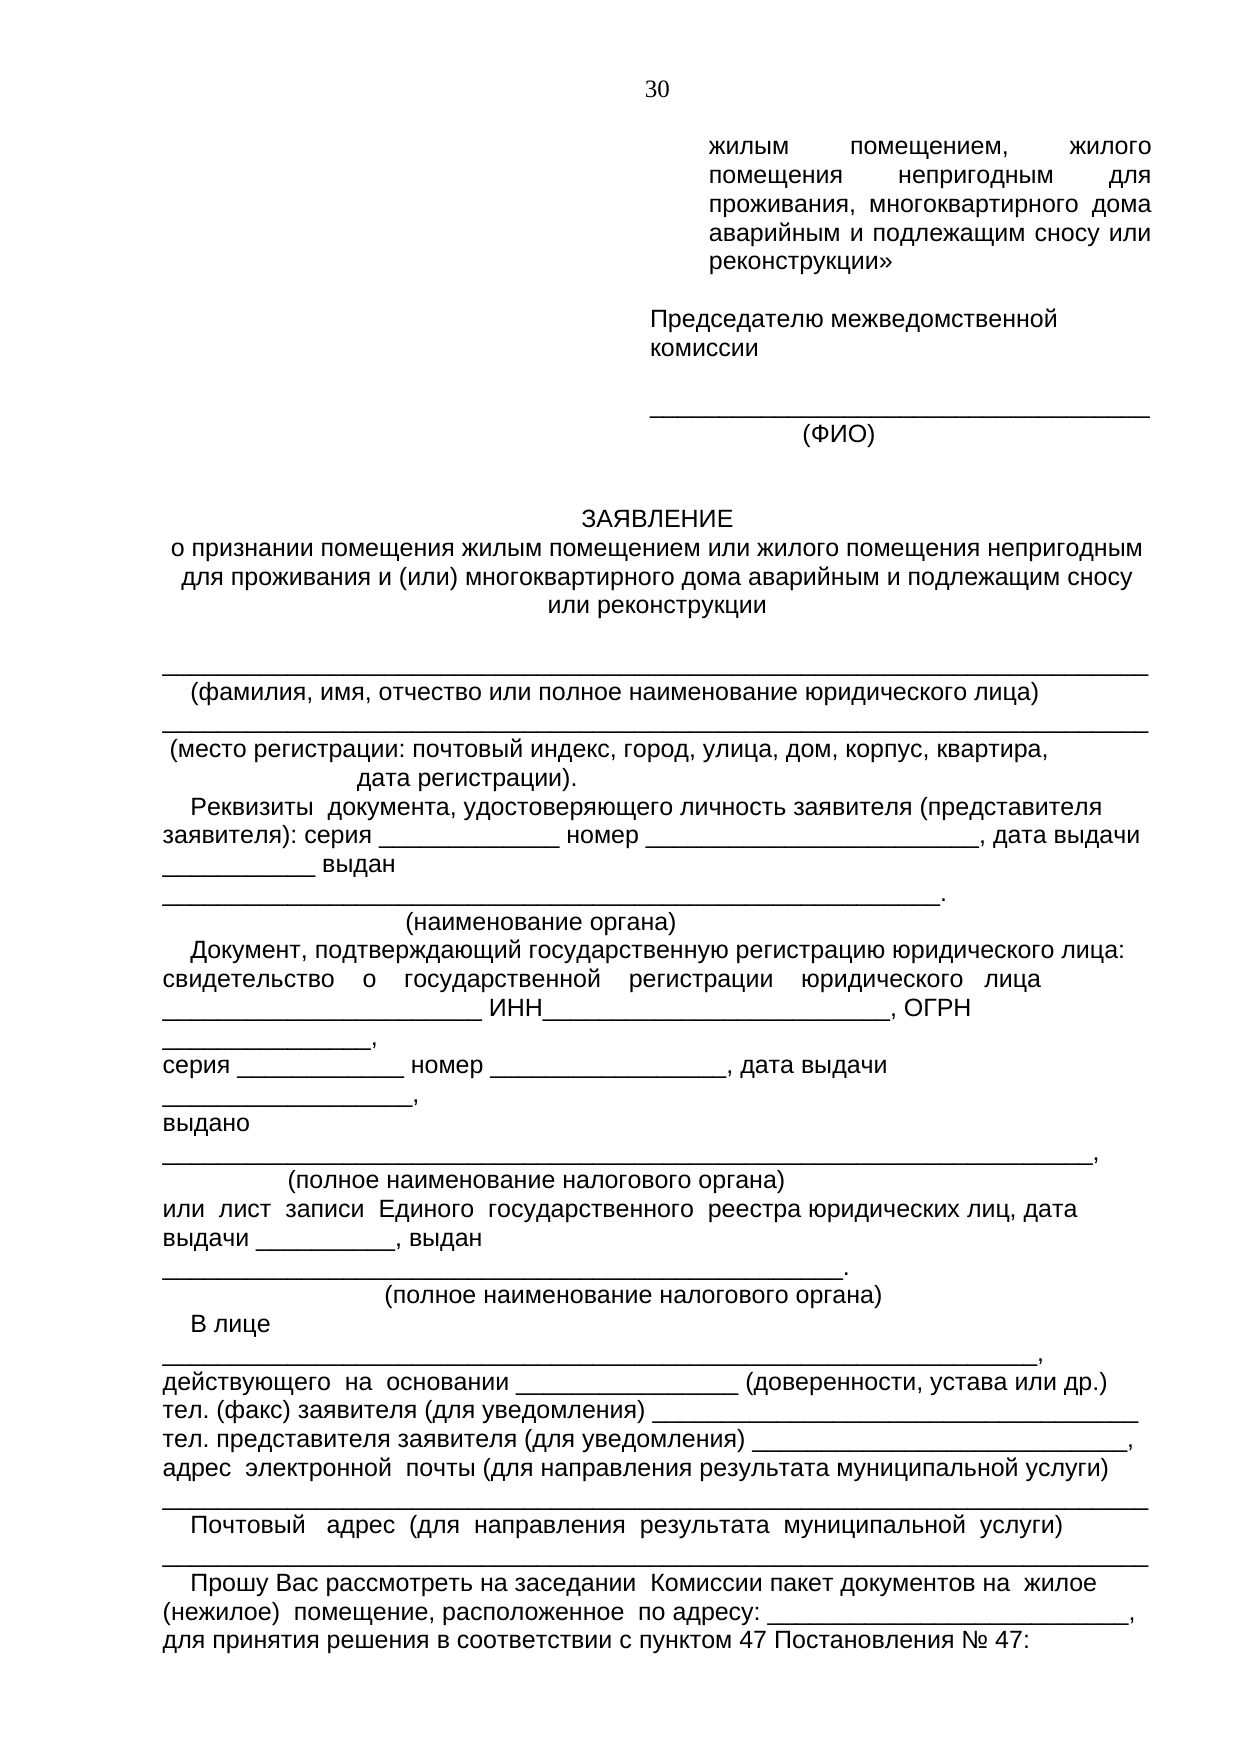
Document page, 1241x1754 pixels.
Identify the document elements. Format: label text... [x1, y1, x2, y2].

text выдачи __________, выдан _________________________________________________. [162, 1223, 1152, 1281]
text Прошу Вас рассмотреть на заседании Комиссии пакет документов на жилое (нежилое) помещение, расположенное по адресу: __________________________, [162, 1568, 1152, 1626]
text тел. представителя заявителя (для уведомления) ___________________________, [162, 1424, 1152, 1453]
text (ФИО) [650, 419, 1152, 447]
text адрес электронной почты (для направления результата муниципальной услуги) [162, 1453, 1152, 1482]
text (наименование органа) [162, 907, 1152, 936]
text (место регистрации: почтовый индекс, город, улица, дом, корпус, квартира, [162, 734, 1152, 763]
text В лице _______________________________________________________________, [162, 1309, 1152, 1367]
text _______________________________________________________________________ [162, 1539, 1152, 1568]
text действующего на основании ________________ (доверенности, устава или др.) [162, 1367, 1152, 1396]
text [709, 131, 1152, 275]
text серия ____________ номер _________________, дата выдачи __________________, [162, 1051, 1152, 1108]
text _______________________________________________________________________ [162, 1482, 1152, 1511]
text или лист записи Единого государственного реестра юридических лиц, дата [162, 1194, 1152, 1223]
text свидетельство о государственной регистрации юридического лица [162, 964, 1152, 993]
text _______________________________________________________________________ [162, 648, 1152, 677]
text ___________ выдан ________________________________________________________. [162, 849, 1152, 907]
text ____________________________________ [650, 390, 1152, 419]
text тел. (факс) заявителя (для уведомления) ___________________________________ [162, 1396, 1152, 1424]
text _______________________ ИНН_________________________, ОГРН _______________, [162, 993, 1152, 1051]
text (полное наименование налогового органа) [162, 1166, 1152, 1194]
text дата регистрации). [162, 763, 1152, 792]
text о признании помещения жилым помещением или жилого помещения непригодным для проживания и (или) многоквартирного дома аварийным и подлежащим сносу или реконструкции [162, 533, 1152, 619]
text Документ, подтверждающий государственную регистрацию юридического лица: [162, 936, 1152, 964]
text выдано ___________________________________________________________________, [162, 1108, 1152, 1166]
text заявителя): серия _____________ номер ________________________, дата выдачи [162, 821, 1152, 849]
text для принятия решения в соответствии с пунктом 47 Постановления № 47: [162, 1626, 1152, 1654]
text (полное наименование налогового органа) [162, 1281, 1152, 1309]
text ЗАЯВЛЕНИЕ [162, 504, 1152, 533]
text Председателю межведомственной комиссии [650, 304, 1152, 361]
text _______________________________________________________________________ [162, 706, 1152, 734]
text Почтовый адрес (для направления результата муниципальной услуги) [162, 1511, 1152, 1539]
text Реквизиты документа, удостоверяющего личность заявителя (представителя [162, 792, 1152, 821]
text (фамилия, имя, отчество или полное наименование юридического лица) [162, 677, 1152, 706]
